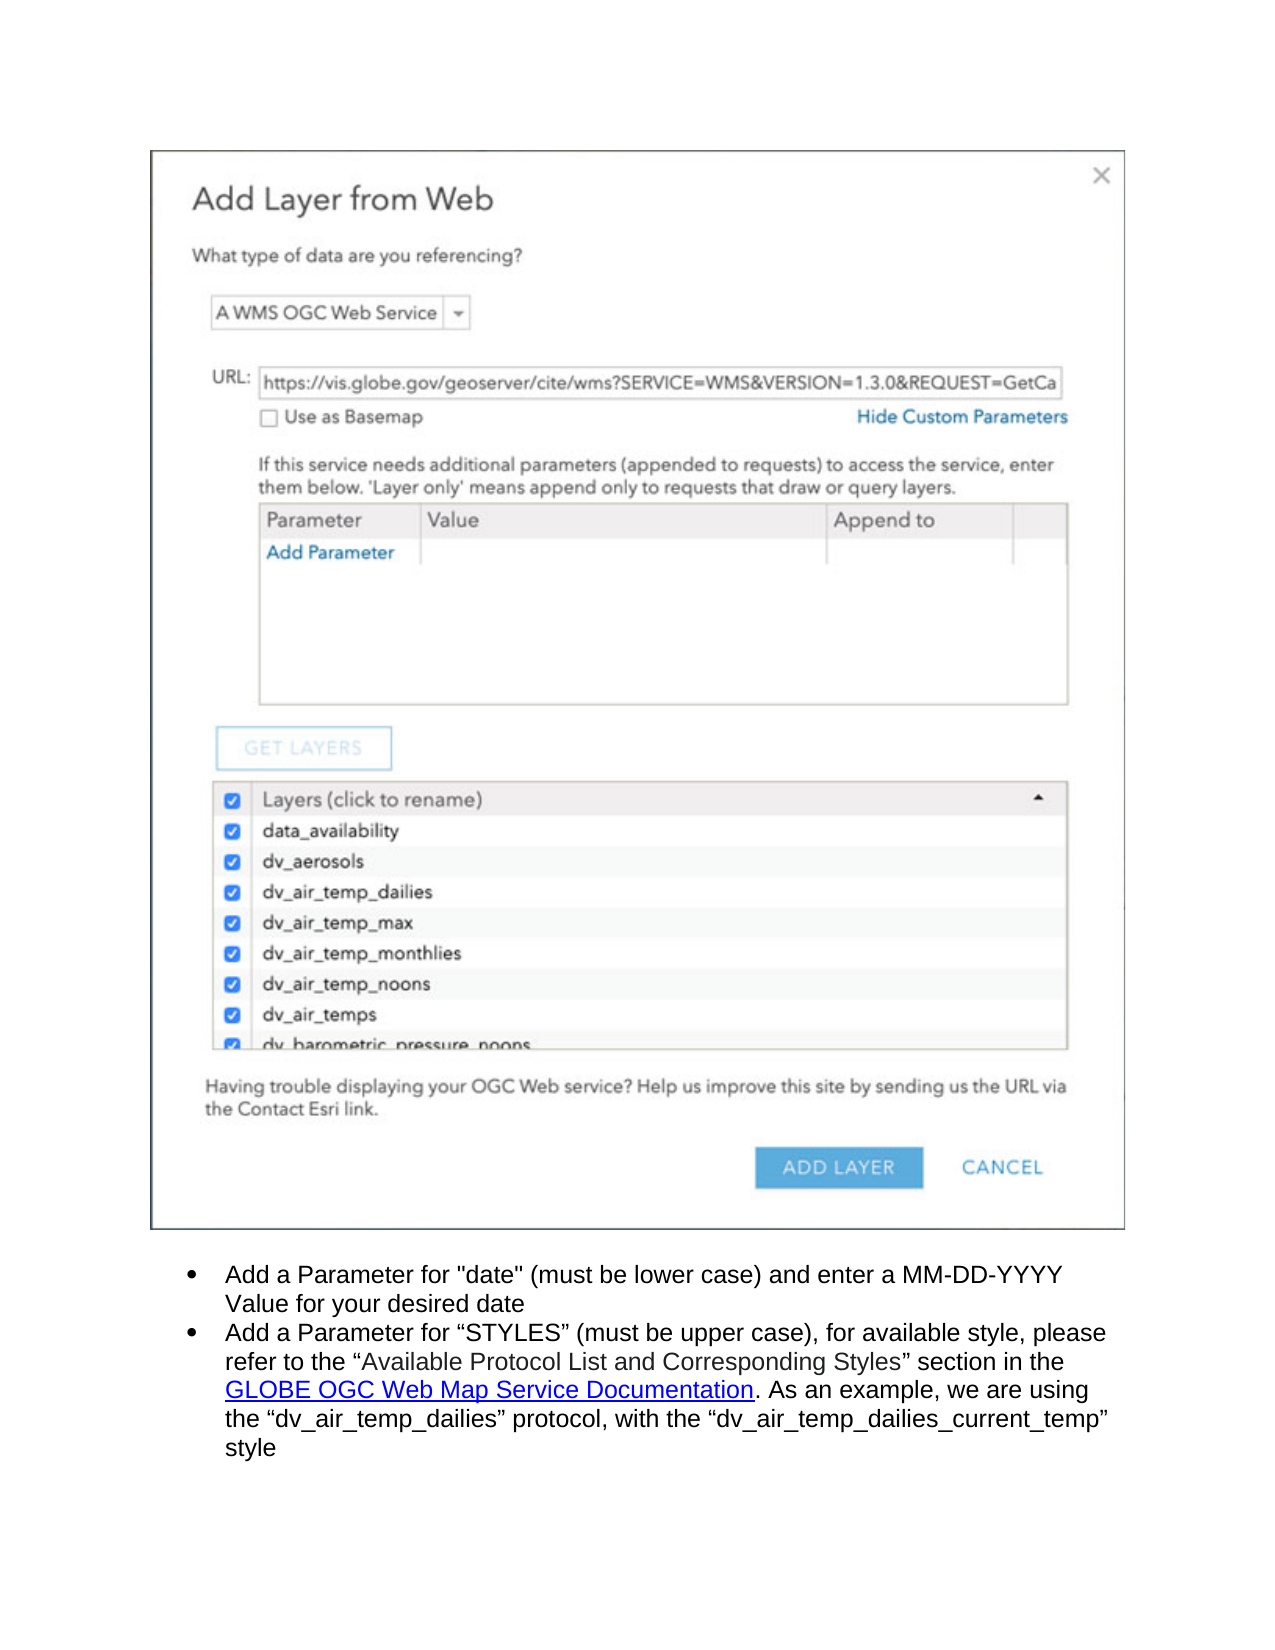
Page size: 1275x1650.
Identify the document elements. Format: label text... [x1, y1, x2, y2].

picture [150, 150, 1125, 1230]
list Add a Parameter for “STYLES” (must be upper case), for available style, please refer to the “Available Protocol List and Corresponding Styles” section in the GLOBE OGC Web Map Service Documentation. As an example, we are using the “dv_air_temp_dailies” protocol, with the “dv_air_temp_dailies_current_temp” style [187, 1318, 1125, 1462]
list Add a Parameter for "date" (must be lower case) and enter a MM-DD-YYYY Value for your desired date [187, 1260, 1125, 1318]
